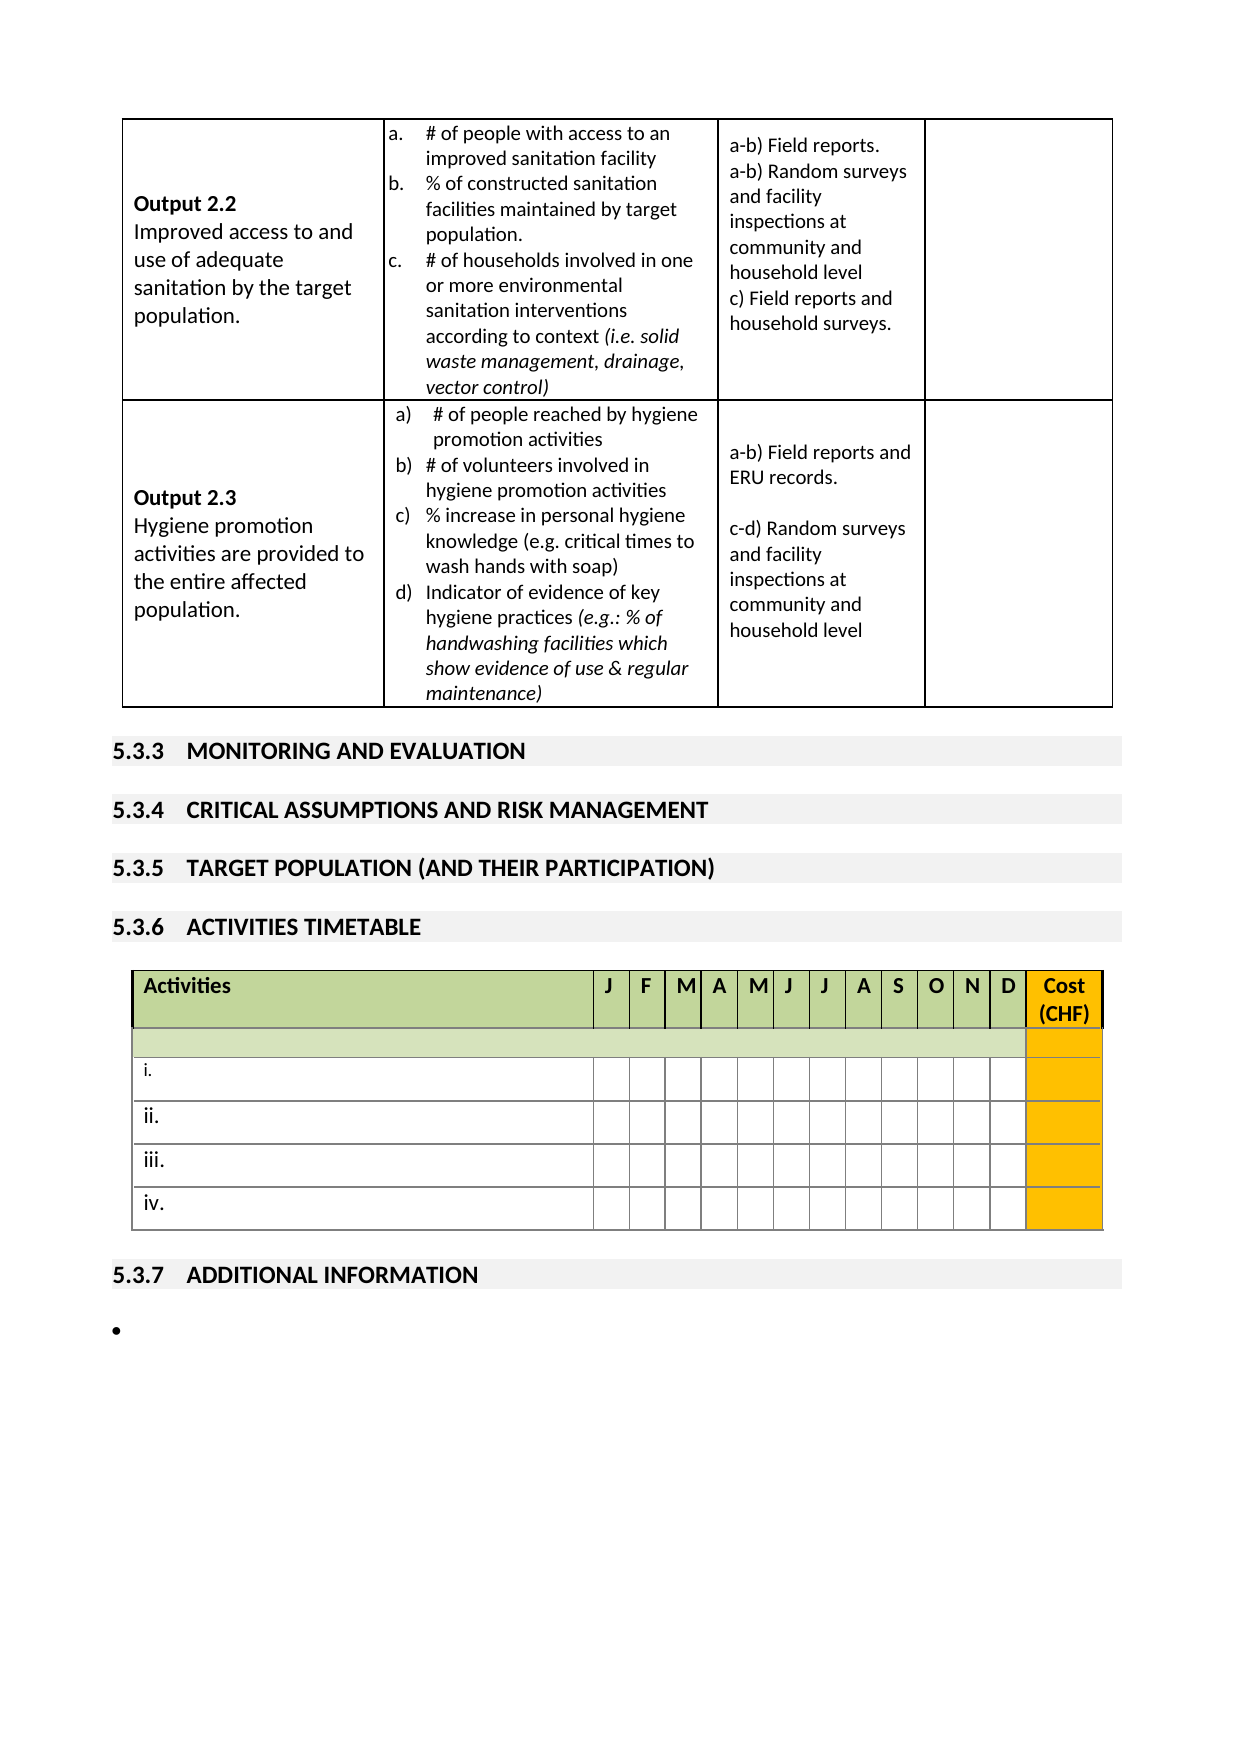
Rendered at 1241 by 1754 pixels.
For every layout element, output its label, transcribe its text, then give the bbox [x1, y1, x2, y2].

table_cell [594, 1145, 629, 1186]
table_cell [666, 1102, 700, 1143]
table_cell [702, 1188, 737, 1229]
table_cell [810, 1058, 845, 1100]
table_cell Output 2.2 Improved access to and use of adequate sanitation by the target population. [123, 120, 383, 399]
table_cell # of people with access to an improved sanitation facility % of constructed sanitation facilities maintained by target population. # of households involved in one or more environmental sanitation interventions according to context (i.e. solid waste management, drainage, vector control) [385, 120, 717, 399]
table_cell [991, 1058, 1025, 1100]
table_cell [954, 1188, 989, 1229]
table_cell [738, 1058, 773, 1100]
table_header S [882, 971, 917, 1027]
table_cell [738, 1145, 773, 1186]
table_cell [810, 1145, 845, 1186]
table_cell [774, 1145, 809, 1186]
table_cell [1027, 1057, 1102, 1100]
table_header Cost (CHF) [1027, 971, 1101, 1027]
table_header D [991, 971, 1025, 1027]
table_header J [774, 971, 809, 1027]
table_header O [918, 971, 953, 1027]
table_cell [133, 1143, 593, 1186]
subtitle CRITICAL ASSUMPTIONS AND RISK MANAGEMENT [112, 794, 1122, 824]
table_cell [666, 1188, 700, 1229]
table_cell [133, 1100, 593, 1143]
table_cell # of people reached by hygiene promotion activities # of volunteers involved in hygiene promotion activities % increase in personal hygiene knowledge (e.g. critical times to wash hands with soap) Indicator of evidence of key hygiene practices (e.g.: % of handwashing facilities which show evidence of use & regular maintenance) [385, 401, 717, 706]
table_cell Output 2.3 Hygiene promotion activities are provided to the entire affected population. [123, 401, 383, 706]
table_cell [954, 1058, 989, 1100]
subtitle ADDITIONAL INFORMATION [112, 1259, 1122, 1289]
table_cell [1027, 1143, 1102, 1186]
table_cell [133, 1186, 593, 1229]
subtitle MONITORING AND EVALUATION [112, 736, 1122, 766]
table_header J [594, 971, 629, 1027]
table_cell [846, 1058, 881, 1100]
table_cell a-b) Field reports. a-b) Random surveys and facility inspections at community and household level c) Field reports and household surveys. [719, 120, 924, 399]
table_cell [882, 1188, 917, 1229]
table_cell [666, 1145, 700, 1186]
table_cell [991, 1188, 1025, 1229]
table_cell [774, 1102, 809, 1143]
table_cell [594, 1058, 629, 1100]
table_cell [810, 1188, 845, 1229]
table_cell [882, 1058, 917, 1100]
table_cell [630, 1188, 664, 1229]
table_header J [810, 971, 845, 1027]
table_cell [1027, 1100, 1102, 1143]
table_cell a-b) Field reports and ERU records. c-d) Random surveys and facility inspections at community and household level [719, 401, 924, 706]
table_header N [954, 971, 989, 1027]
table_cell [954, 1102, 989, 1143]
table_cell [846, 1145, 881, 1186]
table_header A [702, 971, 737, 1027]
table_cell [738, 1102, 773, 1143]
table_cell [846, 1188, 881, 1229]
table_cell [846, 1102, 881, 1143]
table_cell [702, 1145, 737, 1186]
table_header A [846, 971, 881, 1027]
table_header Activities [134, 971, 593, 1027]
table_cell [954, 1145, 989, 1186]
table_cell [1027, 1027, 1102, 1057]
table_cell [918, 1145, 953, 1186]
table_cell [702, 1058, 737, 1100]
table_cell [630, 1102, 664, 1143]
table_cell [882, 1145, 917, 1186]
table_cell [882, 1102, 917, 1143]
table_cell [594, 1102, 629, 1143]
table_cell [991, 1145, 1025, 1186]
table_cell [630, 1058, 664, 1100]
table_cell [738, 1188, 773, 1229]
table_cell [926, 120, 1112, 399]
table_cell [133, 1029, 1025, 1057]
table_cell [702, 1102, 737, 1143]
table_cell [666, 1058, 700, 1100]
table_cell [774, 1188, 809, 1229]
table_cell [918, 1058, 953, 1100]
table_cell [918, 1102, 953, 1143]
table_cell [594, 1188, 629, 1229]
table_header F [630, 971, 664, 1027]
table_header M [738, 971, 773, 1027]
table_cell [991, 1102, 1025, 1143]
table_cell [810, 1102, 845, 1143]
table_cell [918, 1188, 953, 1229]
table_cell [630, 1145, 664, 1186]
subtitle TARGET POPULATION (AND THEIR PARTICIPATION) [112, 853, 1122, 883]
table_cell [133, 1057, 593, 1100]
table_cell [1027, 1186, 1102, 1229]
table_cell [774, 1058, 809, 1100]
table_header M [666, 971, 700, 1027]
subtitle ACTIVITIES TIMETABLE [112, 911, 1122, 942]
table_cell [926, 401, 1112, 706]
